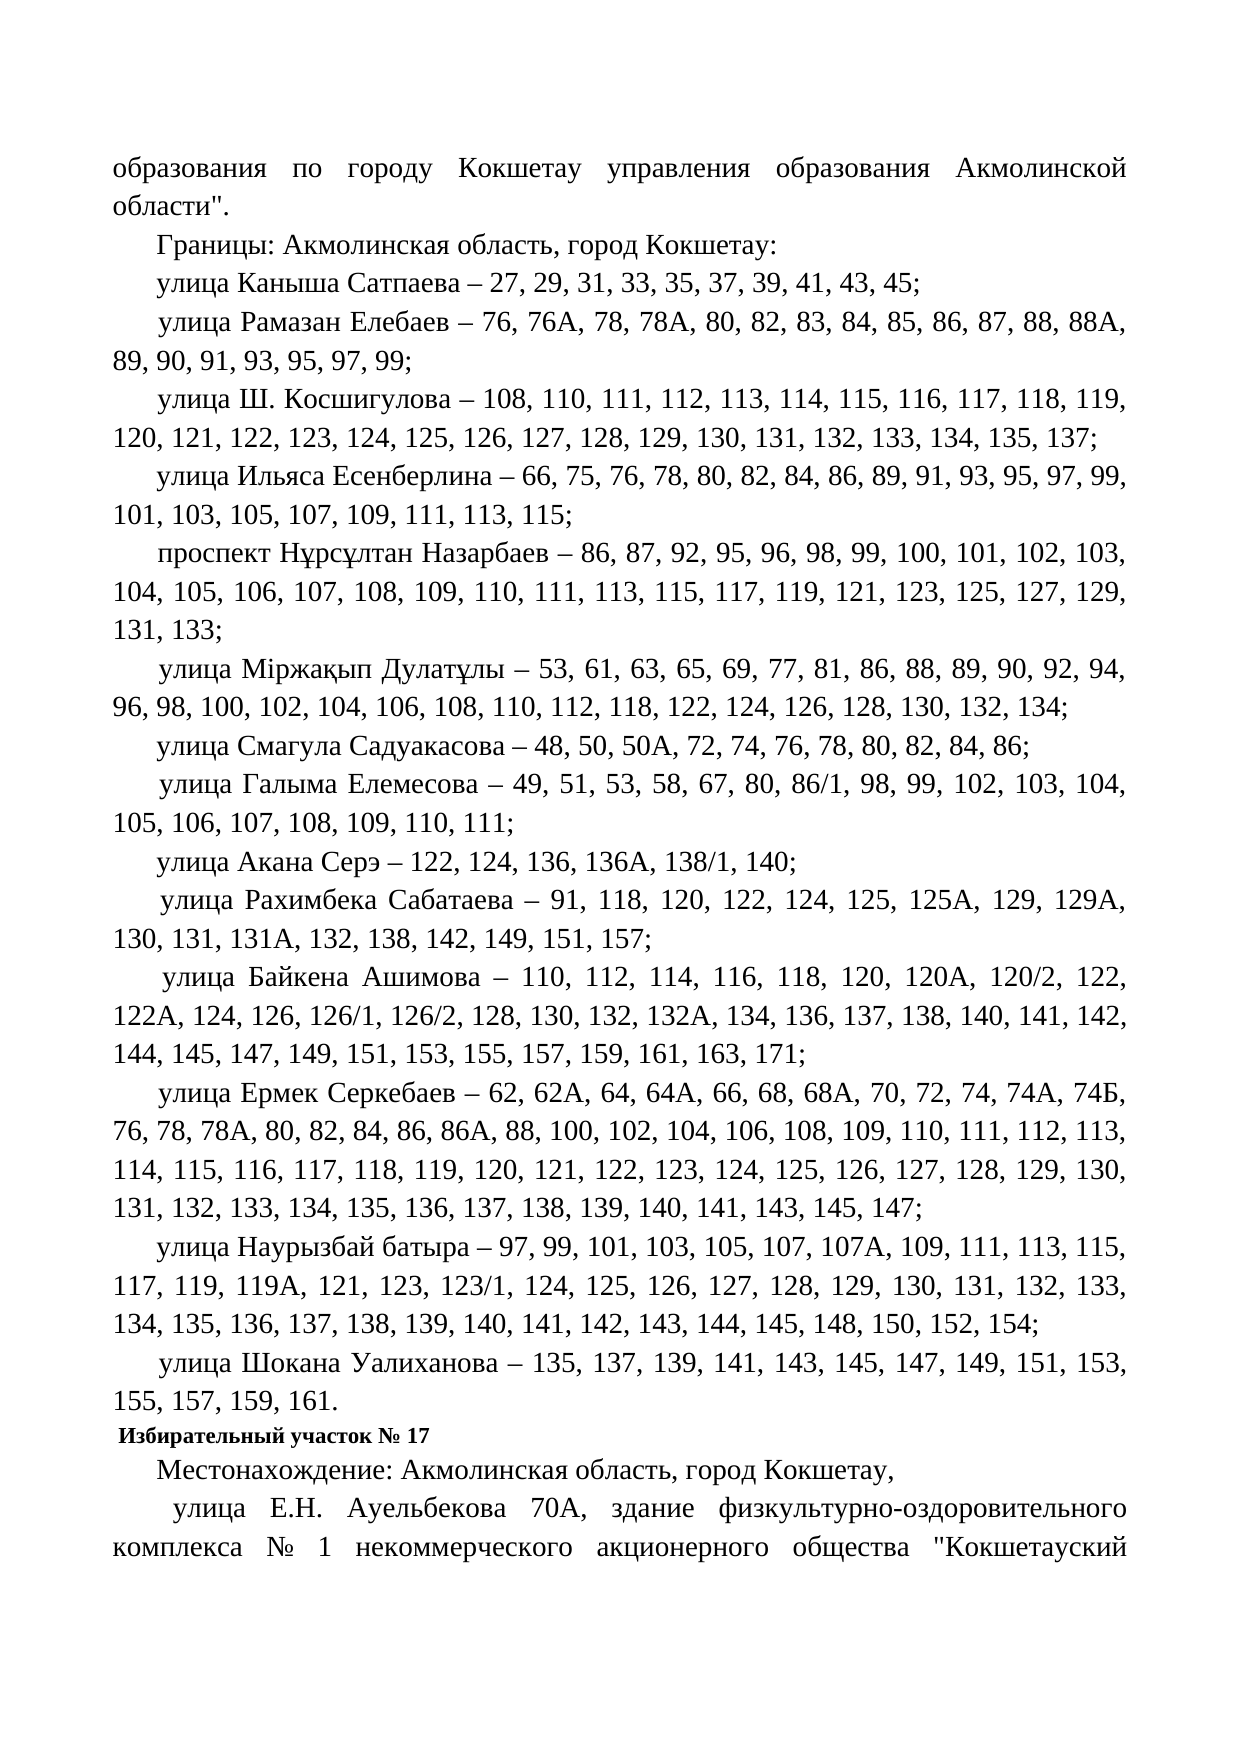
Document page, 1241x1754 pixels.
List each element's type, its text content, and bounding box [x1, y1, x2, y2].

text улица Байкена Ашимова – 110, 112, 114, 116, 118, 120, 120А, 120/2, 122, 122А, 124, 126, 126/1, 126/2, 128, 130, 132, 132А, 134, 136, 137, 138, 140, 141, 142, 144, 145, 147, 149, 151, 153, 155, 157, 159, 161, 163, 171; [112, 959, 1128, 1070]
text улица Ильяса Есенберлина – 66, 75, 76, 78, 80, 82, 84, 86, 89, 91, 93, 95, 97, 99, 101, 103, 105, 107, 109, 111, 113, 115; [112, 458, 1128, 530]
text улица Рахимбека Сабатаева – 91, 118, 120, 122, 124, 125, 125А, 129, 129А, 130, 131, 131А, 132, 138, 142, 149, 151, 157; [112, 882, 1128, 954]
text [112, 1491, 1128, 1563]
text улица Каныша Сатпаева – 27, 29, 31, 33, 35, 37, 39, 41, 43, 45; [112, 266, 1128, 299]
text улица Рамазан Елебаев – 76, 76А, 78, 78А, 80, 82, 83, 84, 85, 86, 87, 88, 88А, 89, 90, 91, 93, 95, 97, 99; [112, 304, 1128, 376]
text Границы: Акмолинская область, город Кокшетау: [112, 227, 1128, 261]
text улица Галыма Елемесова – 49, 51, 53, 58, 67, 80, 86/1, 98, 99, 102, 103, 104, 105, 106, 107, 108, 109, 110, 111; [112, 767, 1128, 839]
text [112, 150, 1128, 222]
text улица Ш. Косшигулова – 108, 110, 111, 112, 113, 114, 115, 116, 117, 118, 119, 120, 121, 122, 123, 124, 125, 126, 127, 128, 129, 130, 131, 132, 133, 134, 135, 137; [112, 381, 1128, 453]
text улица Акана Серэ – 122, 124, 136, 136А, 138/1, 140; [112, 844, 1128, 877]
text улица Наурызбай батыра – 97, 99, 101, 103, 105, 107, 107А, 109, 111, 113, 115, 117, 119, 119А, 121, 123, 123/1, 124, 125, 126, 127, 128, 129, 130, 131, 132, 133, 134, 135, 136, 137, 138, 139, 140, 141, 142, 143, 144, 145, 148, 150, 152, 154; [112, 1229, 1128, 1340]
text улица Смагула Садуакасова – 48, 50, 50А, 72, 74, 76, 78, 80, 82, 84, 86; [112, 728, 1128, 762]
text улица Шокана Уалиханова – 135, 137, 139, 141, 143, 145, 147, 149, 151, 153, 155, 157, 159, 161. [112, 1345, 1128, 1417]
text улица Міржақып Дулатұлы – 53, 61, 63, 65, 69, 77, 81, 86, 88, 89, 90, 92, 94, 96, 98, 100, 102, 104, 106, 108, 110, 112, 118, 122, 124, 126, 128, 130, 132, 134; [112, 651, 1128, 723]
text Местонахождение: Акмолинская область, город Кокшетау, [112, 1452, 1128, 1486]
text Избирательный участок № 17 [112, 1422, 1128, 1448]
text проспект Нұрсұлтан Назарбаев – 86, 87, 92, 95, 96, 98, 99, 100, 101, 102, 103, 104, 105, 106, 107, 108, 109, 110, 111, 113, 115, 117, 119, 121, 123, 125, 127, 129, 131, 133; [112, 535, 1128, 646]
text улица Ермек Серкебаев – 62, 62А, 64, 64А, 66, 68, 68А, 70, 72, 74, 74А, 74Б, 76, 78, 78А, 80, 82, 84, 86, 86А, 88, 100, 102, 104, 106, 108, 109, 110, 111, 112, 113, 114, 115, 116, 117, 118, 119, 120, 121, 122, 123, 124, 125, 126, 127, 128, 129, 130, 131, 132, 133, 134, 135, 136, 137, 138, 139, 140, 141, 143, 145, 147; [112, 1075, 1128, 1224]
